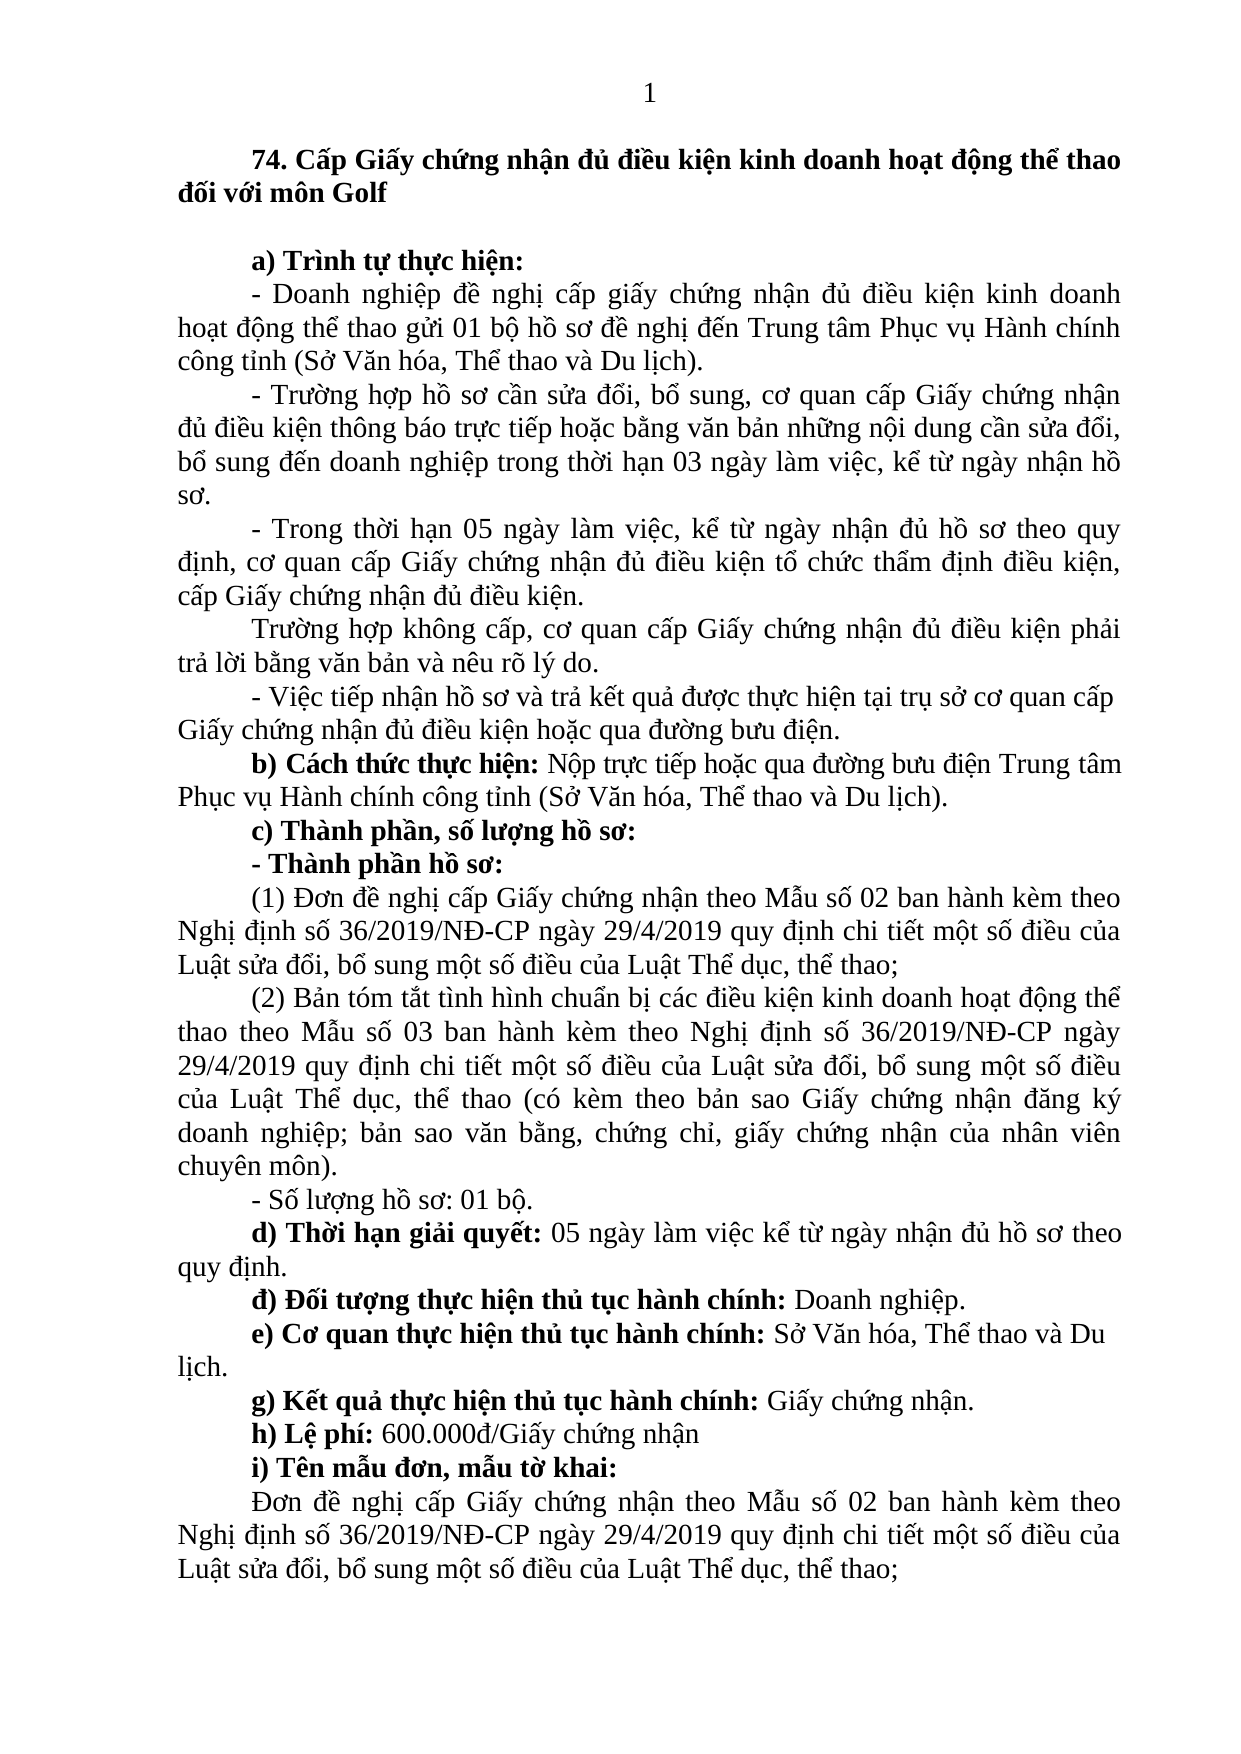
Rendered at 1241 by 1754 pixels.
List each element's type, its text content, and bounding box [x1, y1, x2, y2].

text g) Kết quả thực hiện thủ tục hành chính: Giấy chứng nhận. [177, 1383, 1122, 1417]
text e) Cơ quan thực hiện thủ tục hành chính: Sở Văn hóa, Thể thao và Du lịch. [177, 1316, 1122, 1383]
text (1) Đơn đề nghị cấp Giấy chứng nhận theo Mẫu số 02 ban hành kèm theo Nghị định số 36/2019/NĐ-CP ngày 29/4/2019 quy định chi tiết một số điều của Luật sửa đổi, bổ sung một số điều của Luật Thể dục, thể thao; [177, 880, 1122, 981]
text Đơn đề nghị cấp Giấy chứng nhận theo Mẫu số 02 ban hành kèm theo Nghị định số 36/2019/NĐ-CP ngày 29/4/2019 quy định chi tiết một số điều của Luật sửa đổi, bổ sung một số điều của Luật Thể dục, thể thao; [177, 1484, 1122, 1584]
text b) Cách thức thực hiện: Nộp trực tiếp hoặc qua đường bưu điện Trung tâm Phục vụ Hành chính công tỉnh (Sở Văn hóa, Thể thao và Du lịch). [177, 746, 1122, 813]
text Trường hợp không cấp, cơ quan cấp Giấy chứng nhận đủ điều kiện phải trả lời bằng văn bản và nêu rõ lý do. [177, 612, 1122, 679]
text (2) Bản tóm tắt tình hình chuẩn bị các điều kiện kinh doanh hoạt động thể thao theo Mẫu số 03 ban hành kèm theo Nghị định số 36/2019/NĐ-CP ngày 29/4/2019 quy định chi tiết một số điều của Luật sửa đổi, bổ sung một số điều của Luật Thể dục, thể thao (có kèm theo bản sao Giấy chứng nhận đăng ký doanh nghiệp; bản sao văn bằng, chứng chỉ, giấy chứng nhận của nhân viên chuyên môn). [177, 981, 1122, 1182]
text 74. Cấp Giấy chứng nhận đủ điều kiện kinh doanh hoạt động thể thao đối với môn Golf [177, 142, 1122, 209]
text i) Tên mẫu đơn, mẫu tờ khai: [177, 1450, 1122, 1484]
text - Số lượng hồ sơ: 01 bộ. [177, 1182, 1122, 1215]
text d) Thời hạn giải quyết: 05 ngày làm việc kể từ ngày nhận đủ hồ sơ theo quy định. [177, 1215, 1122, 1282]
text - Trong thời hạn 05 ngày làm việc, kể từ ngày nhận đủ hồ sơ theo quy định, cơ quan cấp Giấy chứng nhận đủ điều kiện tổ chức thẩm định điều kiện, cấp Giấy chứng nhận đủ điều kiện. [177, 511, 1122, 612]
text h) Lệ phí: 600.000đ/Giấy chứng nhận [177, 1417, 1122, 1450]
text a) Trình tự thực hiện: [177, 243, 1122, 276]
text đ) Đối tượng thực hiện thủ tục hành chính: Doanh nghiệp. [177, 1282, 1122, 1316]
text - Trường hợp hồ sơ cần sửa đổi, bổ sung, cơ quan cấp Giấy chứng nhận đủ điều kiện thông báo trực tiếp hoặc bằng văn bản những nội dung cần sửa đổi, bổ sung đến doanh nghiệp trong thời hạn 03 ngày làm việc, kể từ ngày nhận hồ sơ. [177, 377, 1122, 511]
text - Thành phần hồ sơ: [177, 846, 1122, 880]
text - Doanh nghiệp đề nghị cấp giấy chứng nhận đủ điều kiện kinh doanh hoạt động thể thao gửi 01 bộ hồ sơ đề nghị đến Trung tâm Phục vụ Hành chính công tỉnh (Sở Văn hóa, Thể thao và Du lịch). [177, 276, 1122, 377]
text - Việc tiếp nhận hồ sơ và trả kết quả được thực hiện tại trụ sở cơ quan cấp Giấy chứng nhận đủ điều kiện hoặc qua đường bưu điện. [177, 679, 1122, 746]
text c) Thành phần, số lượng hồ sơ: [177, 813, 1122, 846]
